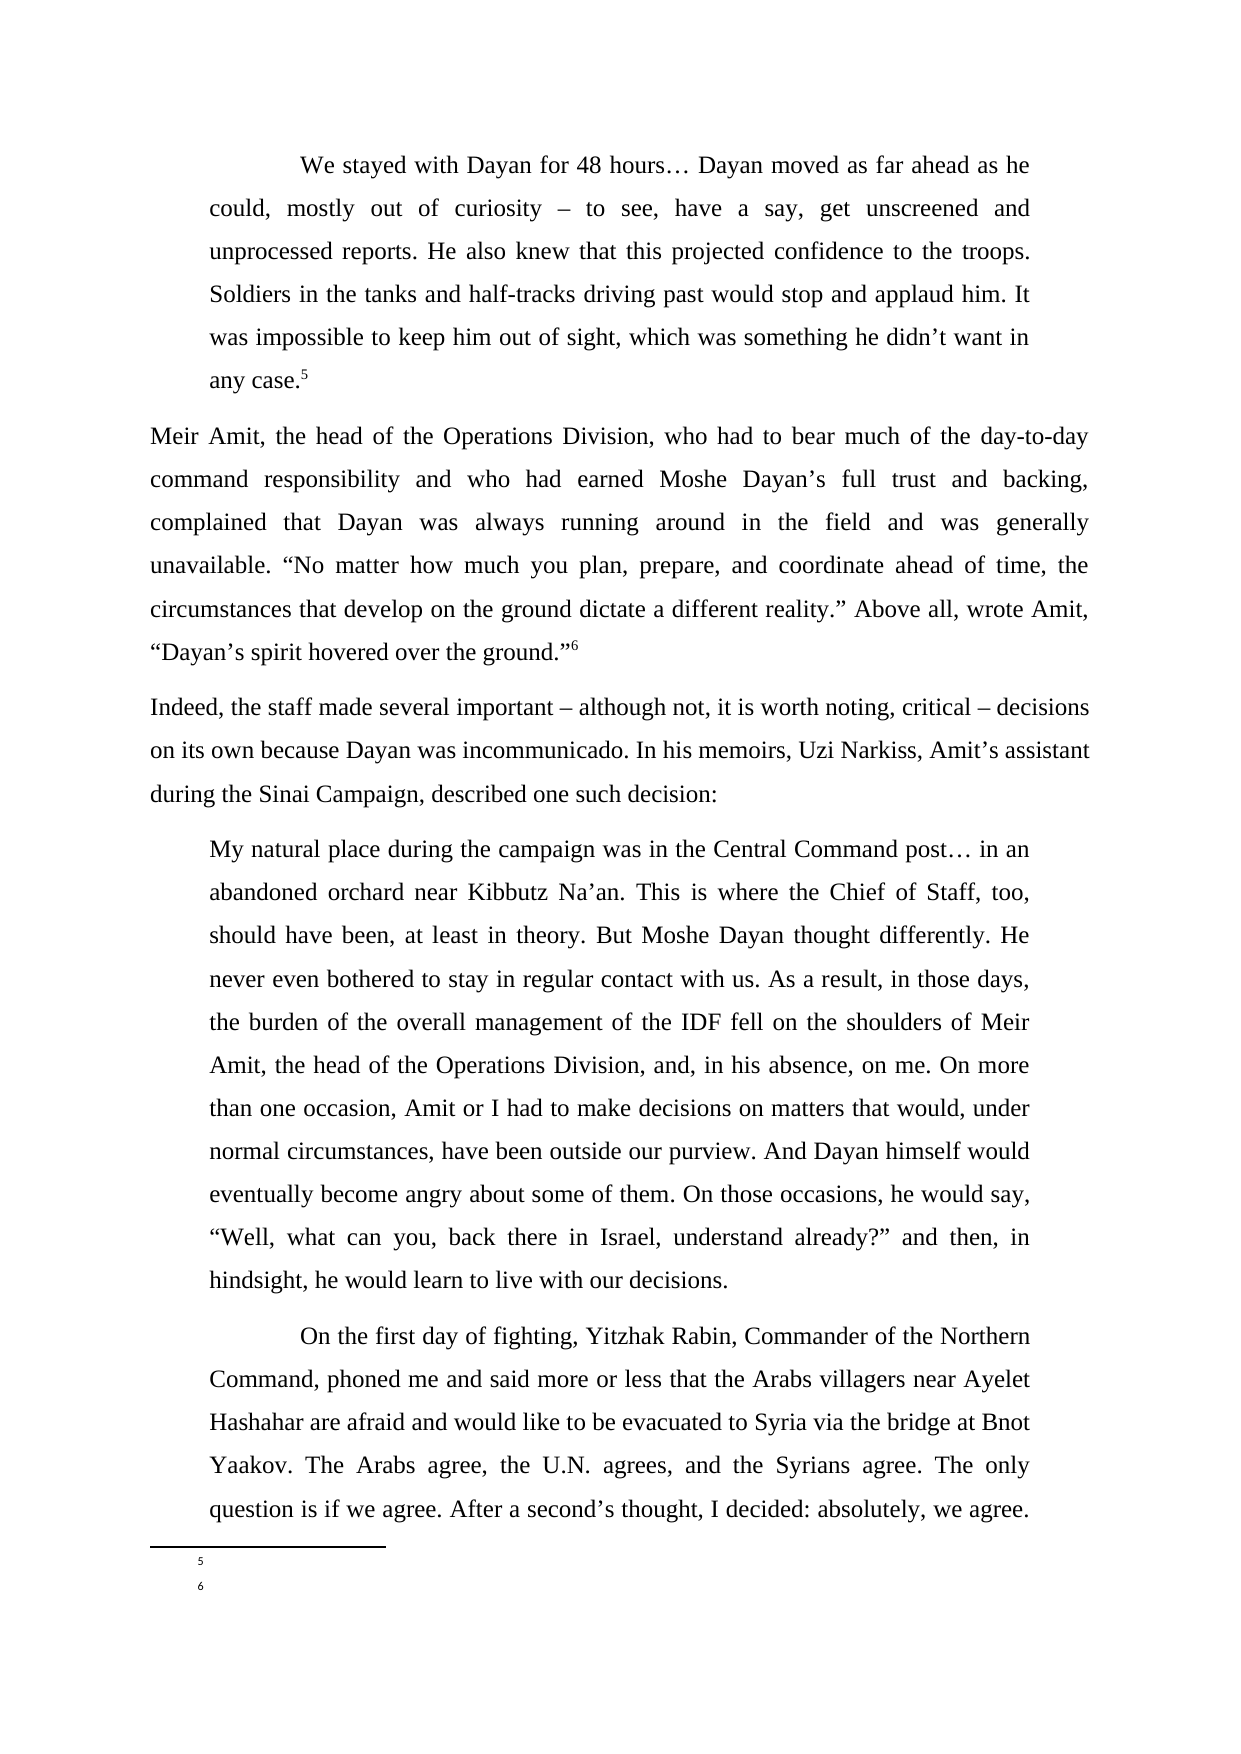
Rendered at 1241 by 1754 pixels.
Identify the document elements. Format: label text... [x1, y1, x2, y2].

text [209, 1321, 1031, 1522]
text Meir Amit, the head of the Operations Division, who had to bear much of the day-to-day command responsibility and who had earned Moshe Dayan’s full trust and backing, complained that Dayan was always running around in the field and was generally unavailable. “No matter how much you plan, prepare, and coordinate ahead of time, the circumstances that develop on the ground dictate a different reality.” Above all, wrote Amit, “Dayan’s spirit hovered over the ground.” [150, 421, 1090, 666]
text My natural place during the campaign was in the Central Command post… in an abandoned orchard near Kibbutz Na’an. This is where the Chief of Staff, too, should have been, at least in theory. But Moshe Dayan thought differently. He never even bothered to stay in regular contact with us. As a result, in those days, the burden of the overall management of the IDF fell on the shoulders of Meir Amit, the head of the Operations Division, and, in his absence, on me. On more than one occasion, Amit or I had to make decisions on matters that would, under normal circumstances, have been outside our purview. And Dayan himself would eventually become angry about some of them. On those occasions, he would say, “Well, what can you, back there in Israel, understand already?” and then, in hindsight, he would learn to live with our decisions. [209, 834, 1031, 1294]
text We stayed with Dayan for 48 hours… Dayan moved as far ahead as he could, mostly out of curiosity – to see, have a say, get unscreened and unprocessed reports. He also knew that this projected confidence to the troops. Soldiers in the tanks and half-tracks driving past would stop and applaud him. It was impossible to keep him out of sight, which was something he didn’t want in any case. [209, 150, 1031, 394]
text Indeed, the staff made several important – although not, it is worth noting, critical – decisions on its own because Dayan was incommunicado. In his memoirs, Uzi Narkiss, Amit’s assistant during the Sinai Campaign, described one such decision: [150, 692, 1090, 807]
